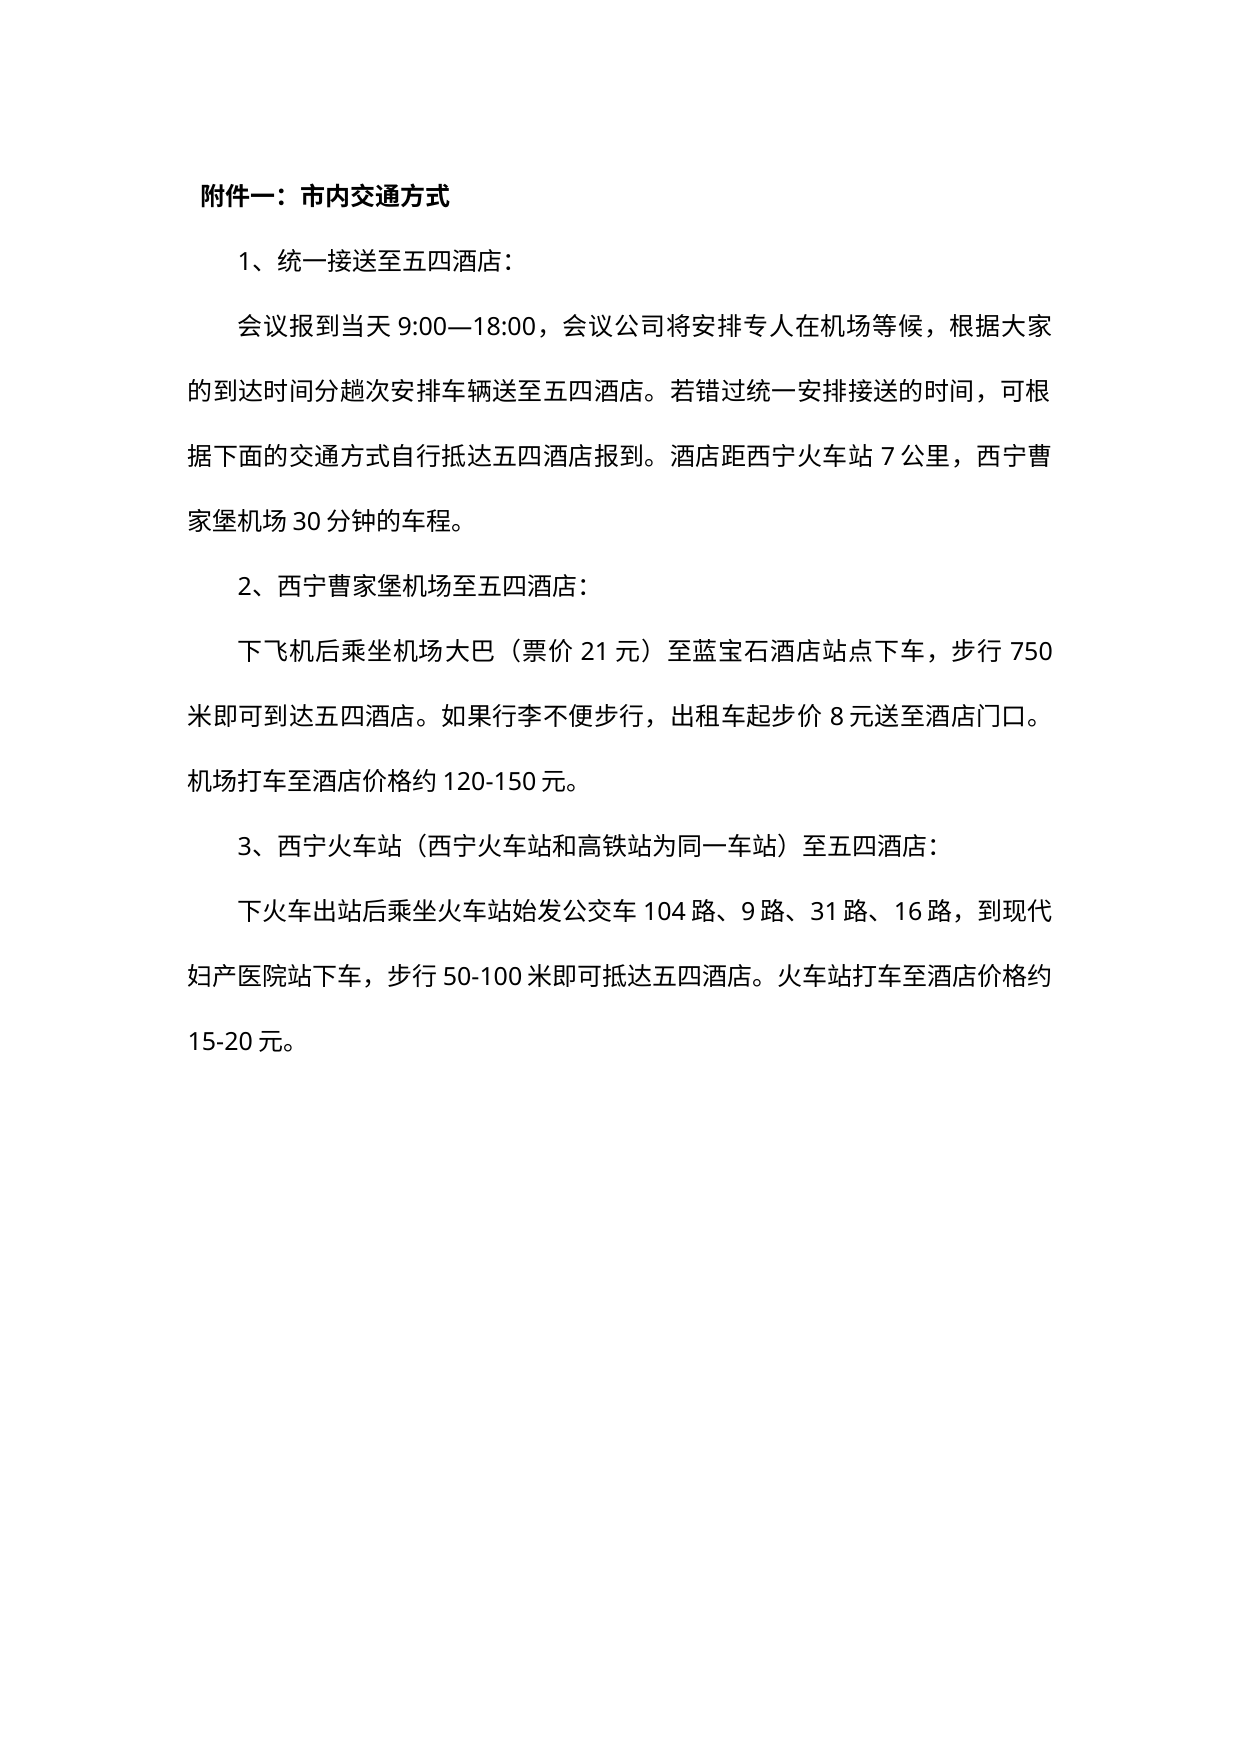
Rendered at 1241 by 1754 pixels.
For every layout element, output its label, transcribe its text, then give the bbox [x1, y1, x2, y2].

text 下飞机后乘坐机场大巴（票价21元）至蓝宝石酒店站点下车，步行750米即可到达五四酒店。如果行李不便步行，出租车起步价8元送至酒店门口。机场打车至酒店价格约120-150元。 [187, 617, 1053, 812]
subtitle 附件一：市内交通方式 [200, 162, 1053, 227]
text 1、统一接送至五四酒店： [187, 227, 1053, 292]
text 下火车出站后乘坐火车站始发公交车104路、9路、31路、16路，到现代妇产医院站下车，步行50-100米即可抵达五四酒店。火车站打车至酒店价格约15-20元。 [187, 877, 1053, 1072]
text 3、西宁火车站（西宁火车站和高铁站为同一车站）至五四酒店： [187, 812, 1053, 877]
text 2、西宁曹家堡机场至五四酒店： [187, 552, 1053, 617]
text 会议报到当天9:00—18:00，会议公司将安排专人在机场等候，根据大家的到达时间分趟次安排车辆送至五四酒店。若错过统一安排接送的时间，可根据下面的交通方式自行抵达五四酒店报到。酒店距西宁火车站7公里，西宁曹家堡机场30分钟的车程。 [187, 292, 1053, 552]
